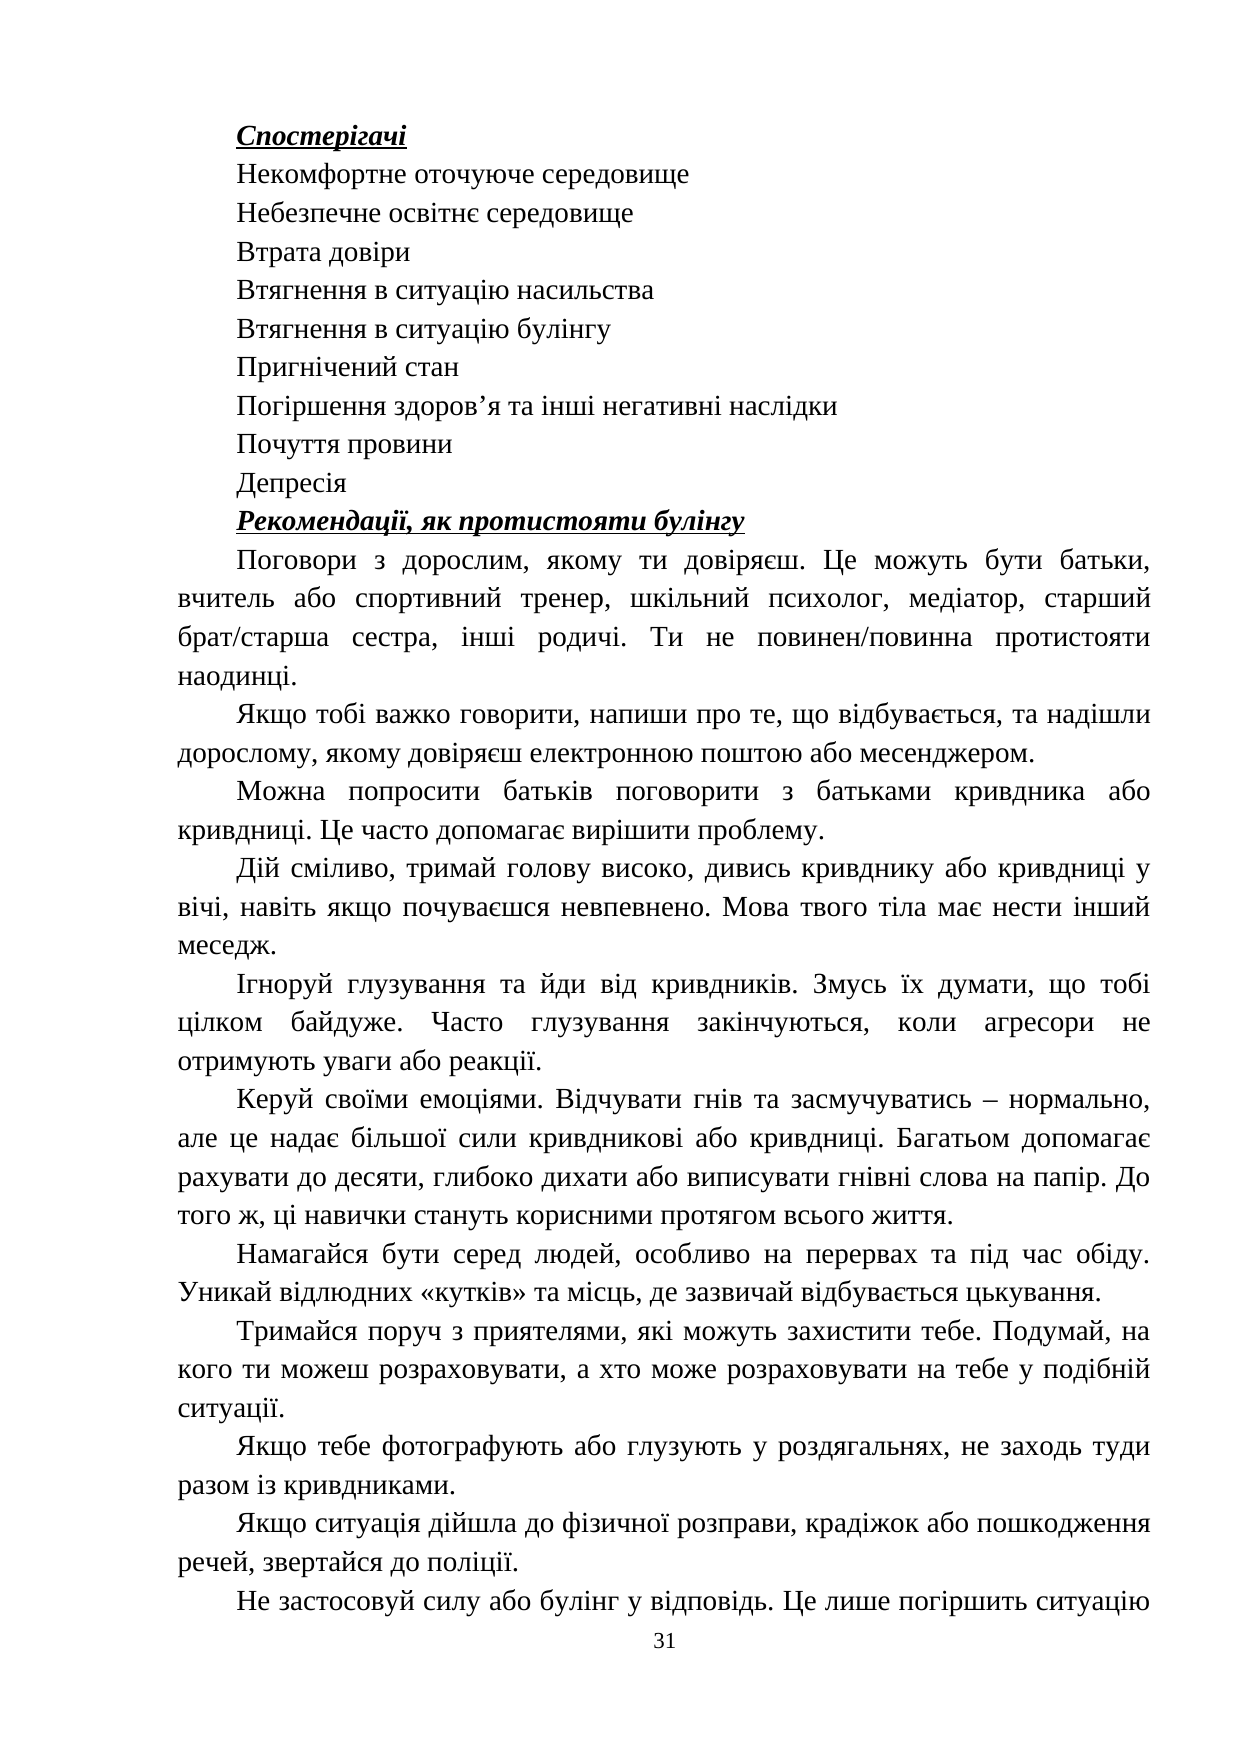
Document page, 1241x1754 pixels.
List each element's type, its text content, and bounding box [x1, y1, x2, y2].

text Погіршення здоров’я та інші негативні наслідки [177, 388, 1152, 421]
text Некомфортне оточуюче середовище [177, 157, 1152, 190]
text Небезпечне освітнє середовище [177, 195, 1152, 229]
text Почуття провини [177, 426, 1152, 460]
text Спостерігачі [177, 118, 1152, 152]
text Керуй своїми емоціями. Відчувати гнів та засмучуватись – нормально, але це надає більшої сили кривдникові або кривдниці. Багатьом допомагає рахувати до десяти, глибоко дихати або виписувати гнівні слова на папір. До того ж, ці навички стануть корисними протягом всього життя. [177, 1082, 1152, 1231]
text Дій сміливо, тримай голову високо, дивись кривднику або кривдниці у вічі, навіть якщо почуваєшся невпевнено. Мова твого тіла має нести інший меседж. [177, 850, 1152, 961]
text Депресія [177, 465, 1152, 498]
text Якщо тобі важко говорити, напиши про те, що відбувається, та надішли дорослому, якому довіряєш електронною поштою або месенджером. [177, 696, 1152, 768]
text Якщо ситуація дійшла до фізичної розправи, крадіжок або пошкодження речей, звертайся до поліції. [177, 1506, 1152, 1578]
text Тримайся поруч з приятелями, які можуть захистити тебе. Подумай, на кого ти можеш розраховувати, а хто може розраховувати на тебе у подібній ситуації. [177, 1313, 1152, 1423]
text Поговори з дорослим, якому ти довіряєш. Це можуть бути батьки, вчитель або спортивний тренер, шкільний психолог, медіатор, старший брат/старша сестра, інші родичі. Ти не повинен/повинна протистояти наодинці. [177, 542, 1152, 691]
text Ігноруй глузування та йди від кривдників. Змусь їх думати, що тобі цілком байдуже. Часто глузування закінчуються, коли агресори не отримують уваги або реакції. [177, 966, 1152, 1077]
text Втягнення в ситуацію булінгу [177, 311, 1152, 344]
text Пригнічений стан [177, 349, 1152, 383]
text Намагайся бути серед людей, особливо на перервах та під час обіду. Уникай відлюдних «кутків» та місць, де зазвичай відбувається цькування. [177, 1236, 1152, 1308]
text Втрата довіри [177, 234, 1152, 267]
text Рекомендації, як протистояти булінгу [177, 503, 1152, 537]
text Можна попросити батьків поговорити з батьками кривдника або кривдниці. Це часто допомагає вирішити проблему. [177, 773, 1152, 845]
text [177, 1583, 1152, 1616]
text Якщо тебе фотографують або глузують у роздягальнях, не заходь туди разом із кривдниками. [177, 1428, 1152, 1501]
text Втягнення в ситуацію насильства [177, 272, 1152, 306]
